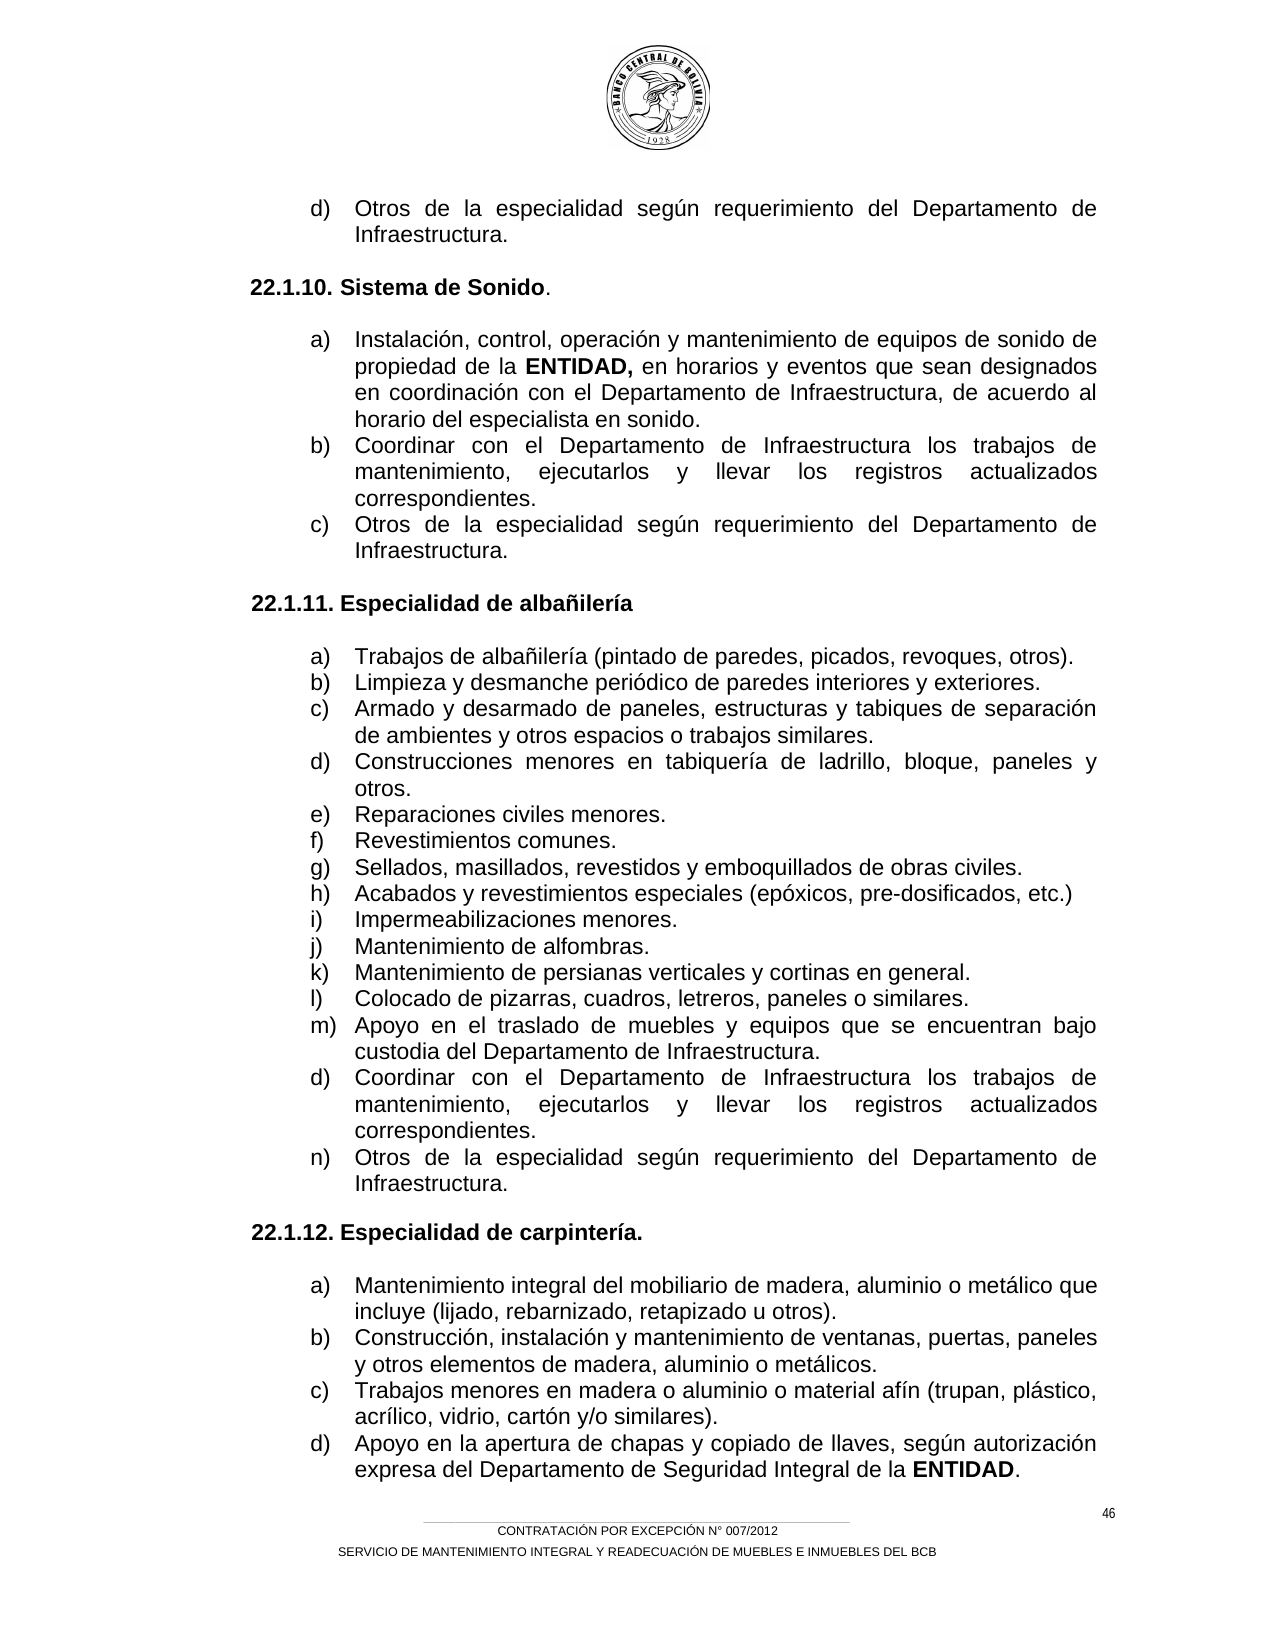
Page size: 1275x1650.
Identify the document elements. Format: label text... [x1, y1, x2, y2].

list Apoyo en la apertura de chapas y copiado de llaves, según autorización expresa del Departamento de Seguridad Integral de la ENTIDAD. [310, 1430, 1098, 1482]
list Construcciones menores en tabiquería de ladrillo, bloque, paneles y otros. [310, 748, 1098, 801]
list Impermeabilizaciones menores. [310, 906, 1098, 933]
list Instalación, control, operación y mantenimiento de equipos de sonido de propiedad de la ENTIDAD, en horarios y eventos que sean designados en coordinación con el Departamento de Infraestructura, de acuerdo al horario del especialista en sonido. [310, 326, 1098, 432]
list Trabajos de albañilería (pintado de paredes, picados, revoques, otros). [310, 643, 1098, 669]
list Revestimientos comunes. [310, 827, 1098, 853]
list Armado y desarmado de paneles, estructuras y tabiques de separación de ambientes y otros espacios o trabajos similares. [310, 695, 1098, 748]
list Colocado de pizarras, cuadros, letreros, paneles o similares. [310, 985, 1098, 1012]
list Reparaciones civiles menores. [310, 801, 1098, 827]
list Coordinar con el Departamento de Infraestructura los trabajos de mantenimiento, ejecutarlos y llevar los registros actualizados correspondientes. [310, 432, 1098, 511]
list Especialidad de albañilería [251, 590, 1098, 616]
list Acabados y revestimientos especiales (epóxicos, pre-dosificados, etc.) [310, 880, 1098, 906]
list Trabajos menores en madera o aluminio o material afín (trupan, plástico, acrílico, vidrio, cartón y/o similares). [310, 1377, 1098, 1430]
list Mantenimiento de alfombras. [310, 933, 1098, 959]
list Otros de la especialidad según requerimiento del Departamento de Infraestructura. [310, 195, 1098, 247]
list Apoyo en el traslado de muebles y equipos que se encuentran bajo custodia del Departamento de Infraestructura. [310, 1012, 1098, 1064]
list Construcción, instalación y mantenimiento de ventanas, puertas, paneles y otros elementos de madera, aluminio o metálicos. [310, 1324, 1098, 1377]
list Sistema de Sonido. [250, 274, 1098, 300]
list Limpieza y desmanche periódico de paredes interiores y exteriores. [310, 669, 1098, 695]
list Mantenimiento integral del mobiliario de madera, aluminio o metálico que incluye (lijado, rebarnizado, retapizado u otros). [310, 1272, 1098, 1324]
list Especialidad de carpintería. [251, 1219, 1098, 1245]
picture [606, 45, 710, 150]
list Otros de la especialidad según requerimiento del Departamento de Infraestructura. [310, 1143, 1098, 1196]
list Sellados, masillados, revestidos y emboquillados de obras civiles. [310, 853, 1098, 880]
list Otros de la especialidad según requerimiento del Departamento de Infraestructura. [310, 511, 1098, 564]
list Coordinar con el Departamento de Infraestructura los trabajos de mantenimiento, ejecutarlos y llevar los registros actualizados correspondientes. [310, 1064, 1098, 1143]
list Mantenimiento de persianas verticales y cortinas en general. [310, 959, 1098, 985]
